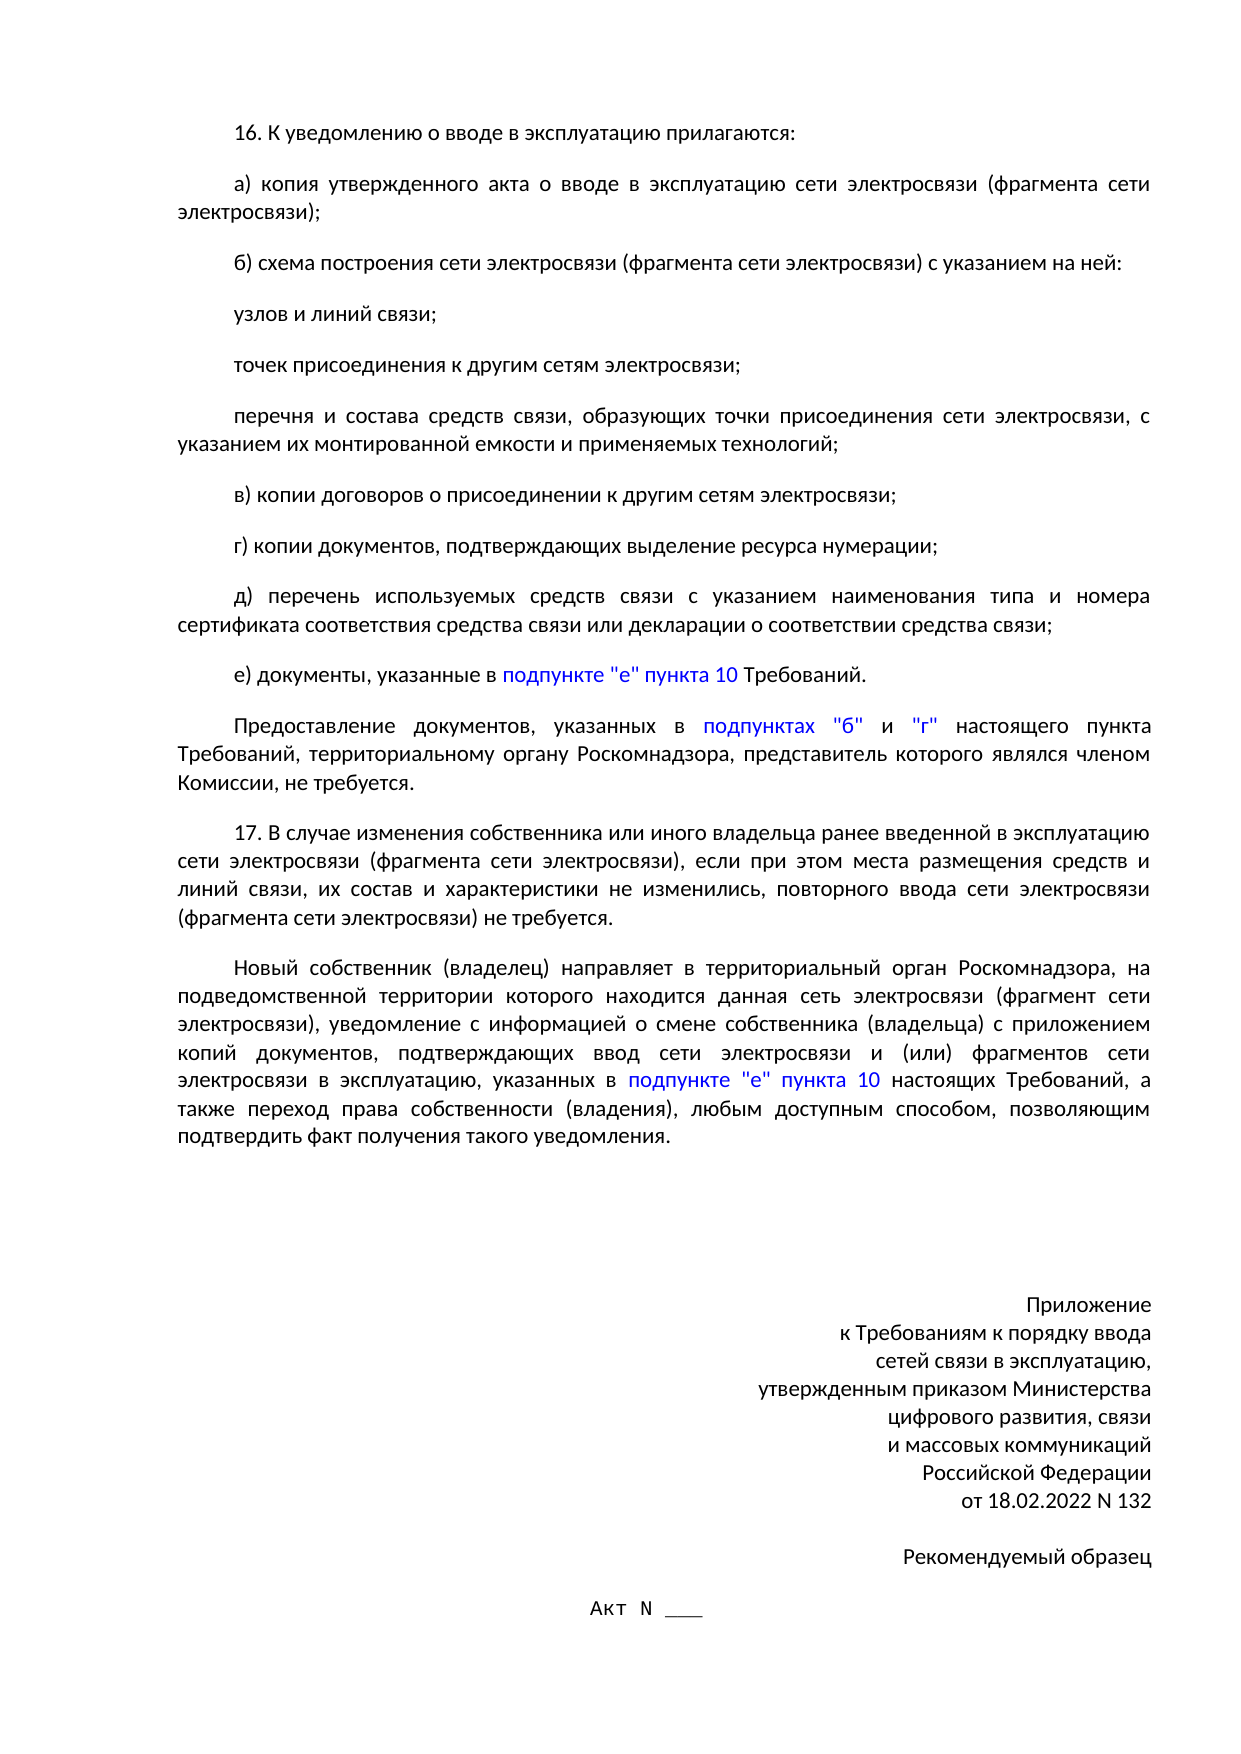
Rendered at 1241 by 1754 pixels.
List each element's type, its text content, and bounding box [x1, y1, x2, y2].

text точек присоединения к другим сетям электросвязи; [177, 350, 1152, 378]
text от 18.02.2022 N 132 [177, 1486, 1152, 1514]
text г) копии документов, подтверждающих выделение ресурса нумерации; [177, 531, 1152, 559]
text перечня и состава средств связи, образующих точки присоединения сети электросвязи, с указанием их монтированной емкости и применяемых технологий; [177, 401, 1152, 457]
text б) схема построения сети электросвязи (фрагмента сети электросвязи) с указанием на ней: [177, 248, 1152, 276]
text Акт N ___ [177, 1598, 1152, 1622]
text Приложение [177, 1290, 1152, 1318]
text Предоставление документов, указанных в подпунктах "б" и "г" настоящего пункта Требований, территориальному органу Роскомнадзора, представитель которого являлся членом Комиссии, не требуется. [177, 712, 1152, 796]
text д) перечень используемых средств связи с указанием наименования типа и номера сертификата соответствия средства связи или декларации о соответствии средства связи; [177, 582, 1152, 638]
text е) документы, указанные в подпункте "е" пункта 10 Требований. [177, 661, 1152, 689]
text а) копия утвержденного акта о вводе в эксплуатацию сети электросвязи (фрагмента сети электросвязи); [177, 169, 1152, 225]
text утвержденным приказом Министерства [177, 1374, 1152, 1402]
text сетей связи в эксплуатацию, [177, 1346, 1152, 1374]
text цифрового развития, связи [177, 1402, 1152, 1430]
text Российской Федерации [177, 1458, 1152, 1486]
text и массовых коммуникаций [177, 1430, 1152, 1458]
text Рекомендуемый образец [177, 1542, 1152, 1570]
text 17. В случае изменения собственника или иного владельца ранее введенной в эксплуатацию сети электросвязи (фрагмента сети электросвязи), если при этом места размещения средств и линий связи, их состав и характеристики не изменились, повторного ввода сети электросвязи (фрагмента сети электросвязи) не требуется. [177, 818, 1152, 931]
text 16. К уведомлению о вводе в эксплуатацию прилагаются: [177, 118, 1152, 146]
text Новый собственник (владелец) направляет в территориальный орган Роскомнадзора, на подведомственной территории которого находится данная сеть электросвязи (фрагмент сети электросвязи), уведомление с информацией о смене собственника (владельца) с приложением копий документов, подтверждающих ввод сети электросвязи и (или) фрагментов сети электросвязи в эксплуатацию, указанных в подпункте "е" пункта 10 настоящих Требований, а также переход права собственности (владения), любым доступным способом, позволяющим подтвердить факт получения такого уведомления. [177, 953, 1152, 1150]
text к Требованиям к порядку ввода [177, 1318, 1152, 1346]
text в) копии договоров о присоединении к другим сетям электросвязи; [177, 480, 1152, 508]
text узлов и линий связи; [177, 299, 1152, 327]
